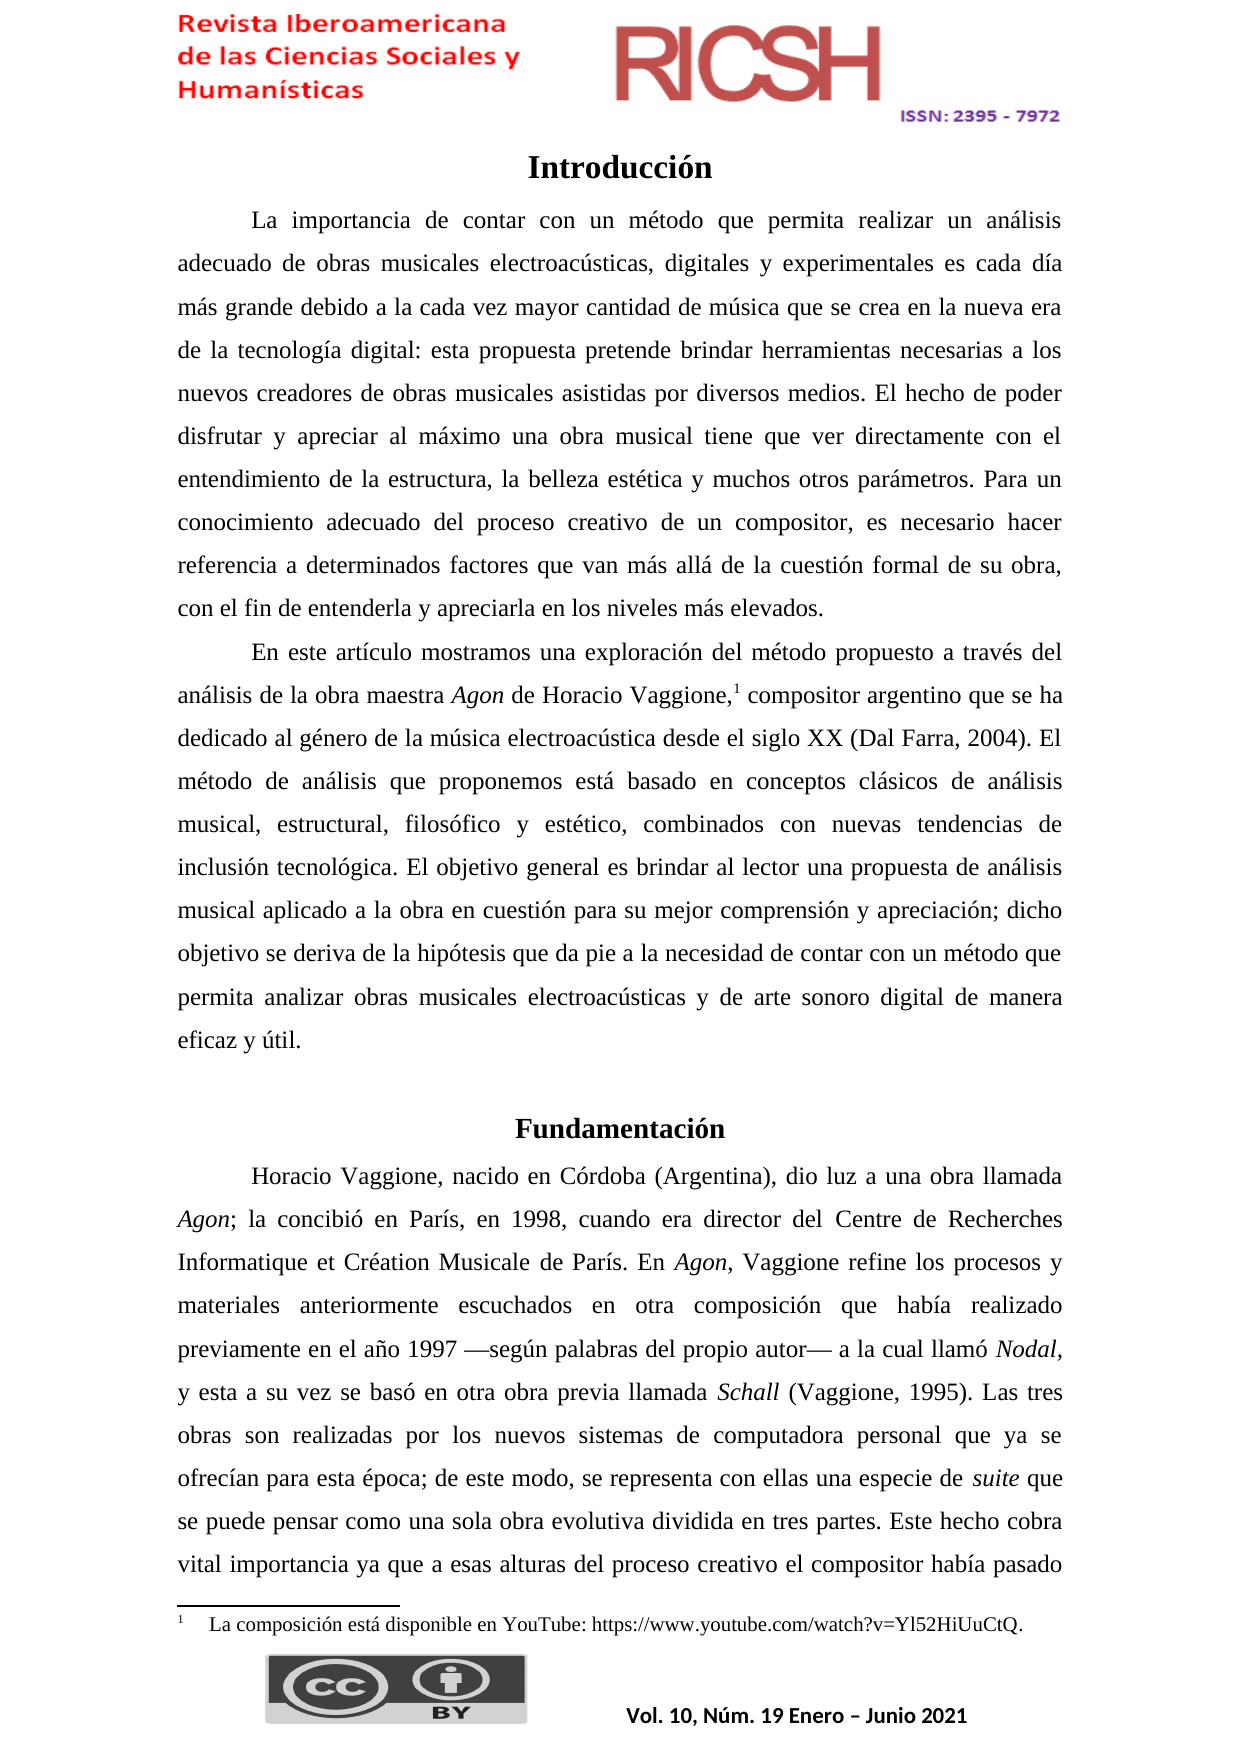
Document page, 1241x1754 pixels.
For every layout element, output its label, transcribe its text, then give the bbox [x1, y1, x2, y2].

picture [265, 1654, 528, 1724]
text Fundamentación [177, 1111, 1063, 1144]
picture [177, 14, 1063, 124]
text Introducción [177, 148, 1063, 186]
text La importancia de contar con un método que permita realizar un análisis adecuado de obras musicales electroacústicas, digitales y experimentales es cada día más grande debido a la cada vez mayor cantidad de música que se crea en la nueva era de la tecnología digital: esta propuesta pretende brindar herramientas necesarias a los nuevos creadores de obras musicales asistidas por diversos medios. El hecho de poder disfrutar y apreciar al máximo una obra musical tiene que ver directamente con el entendimiento de la estructura, la belleza estética y muchos otros parámetros. Para un conocimiento adecuado del proceso creativo de un compositor, es necesario hacer referencia a determinados factores que van más allá de la cuestión formal de su obra, con el fin de entenderla y apreciarla en los niveles más elevados. [177, 205, 1063, 622]
text En este artículo mostramos una exploración del método propuesto a través del análisis de la obra maestra Agon de Horacio Vaggione, compositor argentino que se ha dedicado al género de la música electroacústica desde el siglo XX (Dal Farra, 2004). El método de análisis que proponemos está basado en conceptos clásicos de análisis musical, estructural, filosófico y estético, combinados con nuevas tendencias de inclusión tecnológica. El objetivo general es brindar al lector una propuesta de análisis musical aplicado a la obra en cuestión para su mejor comprensión y apreciación; dicho objetivo se deriva de la hipótesis que da pie a la necesidad de contar con un método que permita analizar obras musicales electroacústicas y de arte sonoro digital de manera eficaz y útil. [177, 637, 1063, 1053]
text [177, 1161, 1063, 1578]
